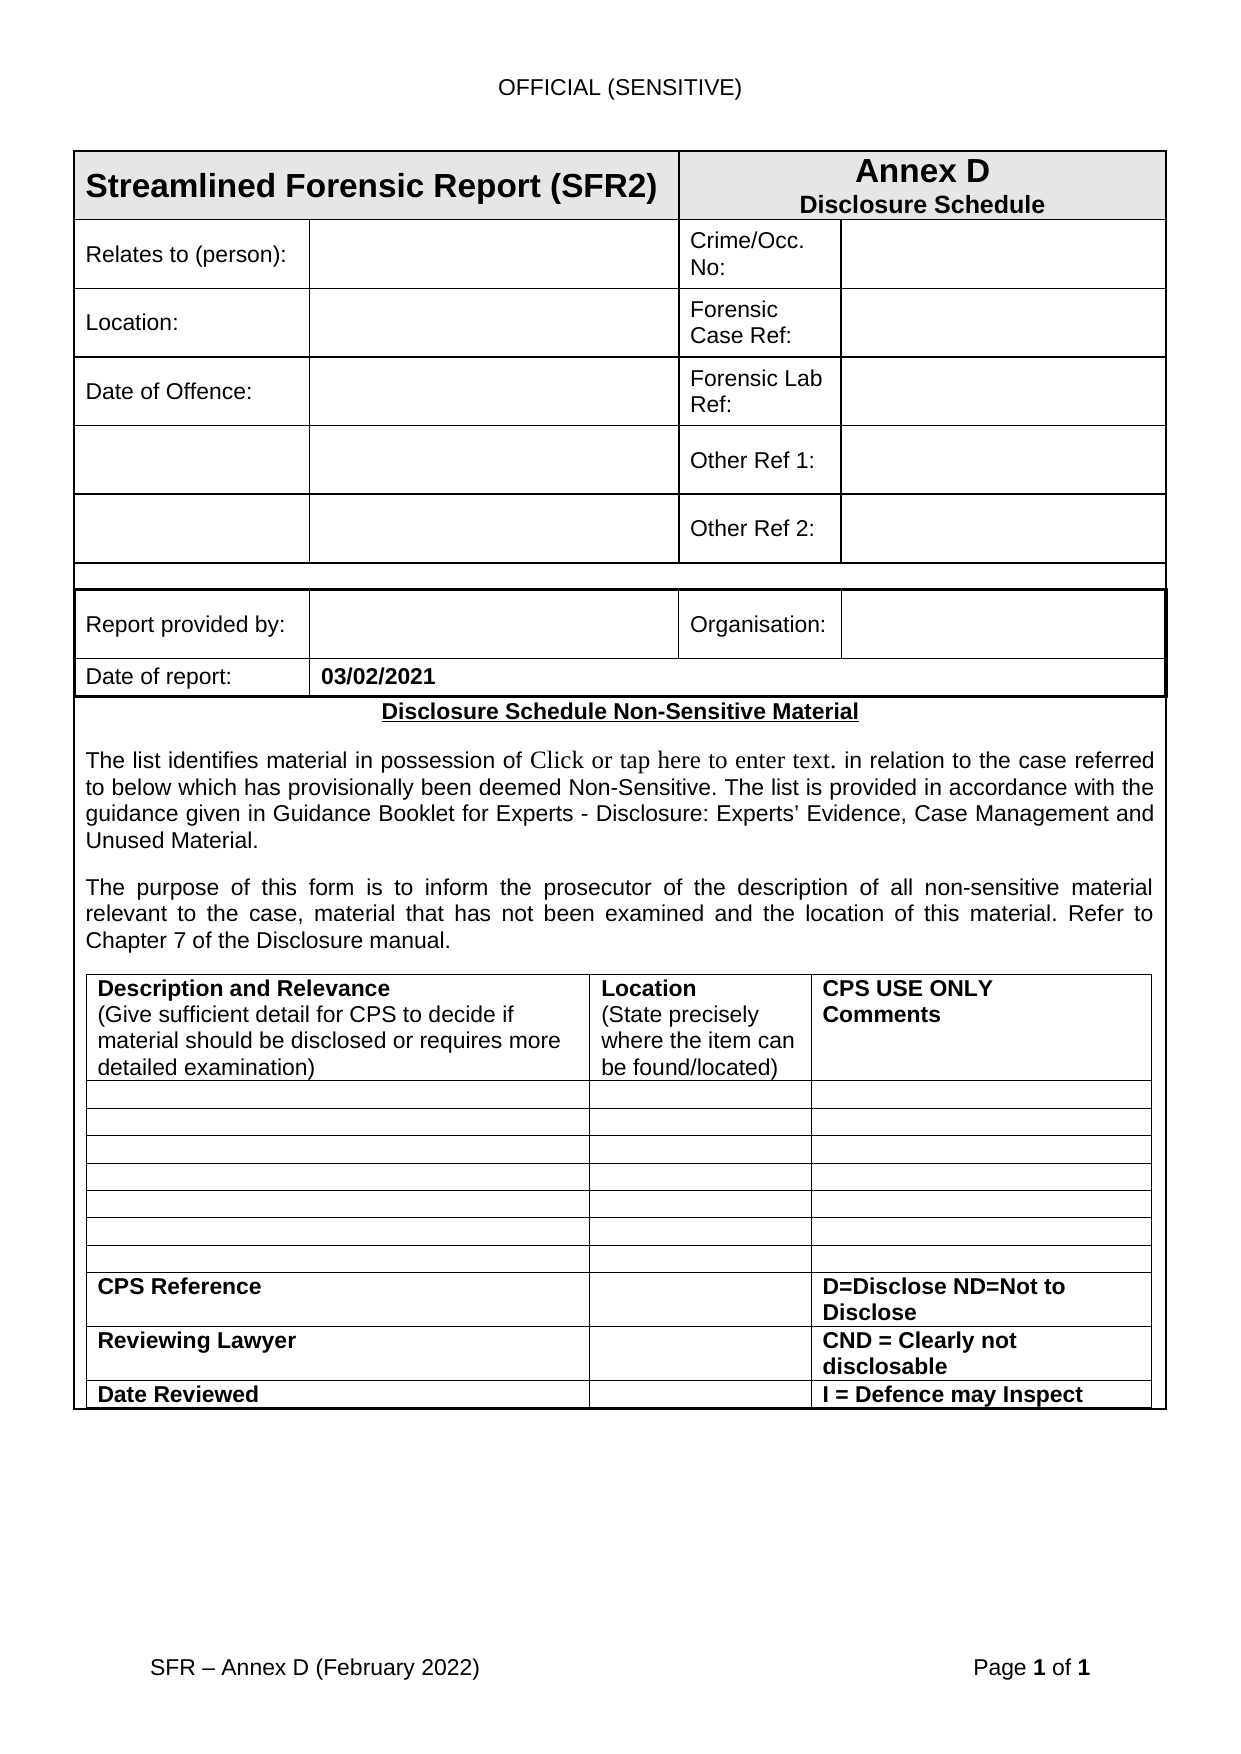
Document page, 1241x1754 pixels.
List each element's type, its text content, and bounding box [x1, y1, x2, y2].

table_cell Date of Offence: [75, 358, 309, 425]
table_cell Crime/Occ. No: [680, 220, 840, 287]
table_cell [310, 591, 678, 658]
table_cell Report provided by: [76, 591, 309, 658]
table_cell Location: [75, 289, 309, 356]
table_cell Disclosure Schedule Non-Sensitive Material The list identifies material in possession of in relation to the case referred to below which has provisionally been deemed Non-Sensitive. The list is provided in accordance with the guidance given in Guidance Booklet for Experts - Disclosure: Experts’ Evidence, Case Management and Unused Material. The purpose of this form is to inform the prosecutor of the description of all non-sensitive material relevant to the case, material that has not been examined and the location of this material. Refer to Chapter 7 of the Disclosure manual. [75, 698, 1165, 1408]
table_cell Date of report: [76, 659, 309, 695]
table_cell Relates to (person): [75, 220, 309, 287]
table_cell 03/02/2021 [310, 659, 1164, 695]
table_cell [75, 426, 309, 493]
table_cell Other Ref 1: [680, 426, 840, 493]
table_cell Forensic Case Ref: [680, 289, 840, 356]
table_cell [310, 426, 678, 493]
table_cell [75, 564, 1165, 587]
table_header Streamlined Forensic Report (SFR2) [75, 152, 678, 219]
table_cell Organisation: [679, 591, 841, 658]
table_cell Other Ref 2: [680, 495, 840, 562]
table_cell [75, 495, 309, 562]
table_cell Forensic Lab Ref: [680, 358, 840, 425]
table_header Annex D Disclosure Schedule [680, 152, 1165, 219]
table_cell [310, 495, 678, 562]
